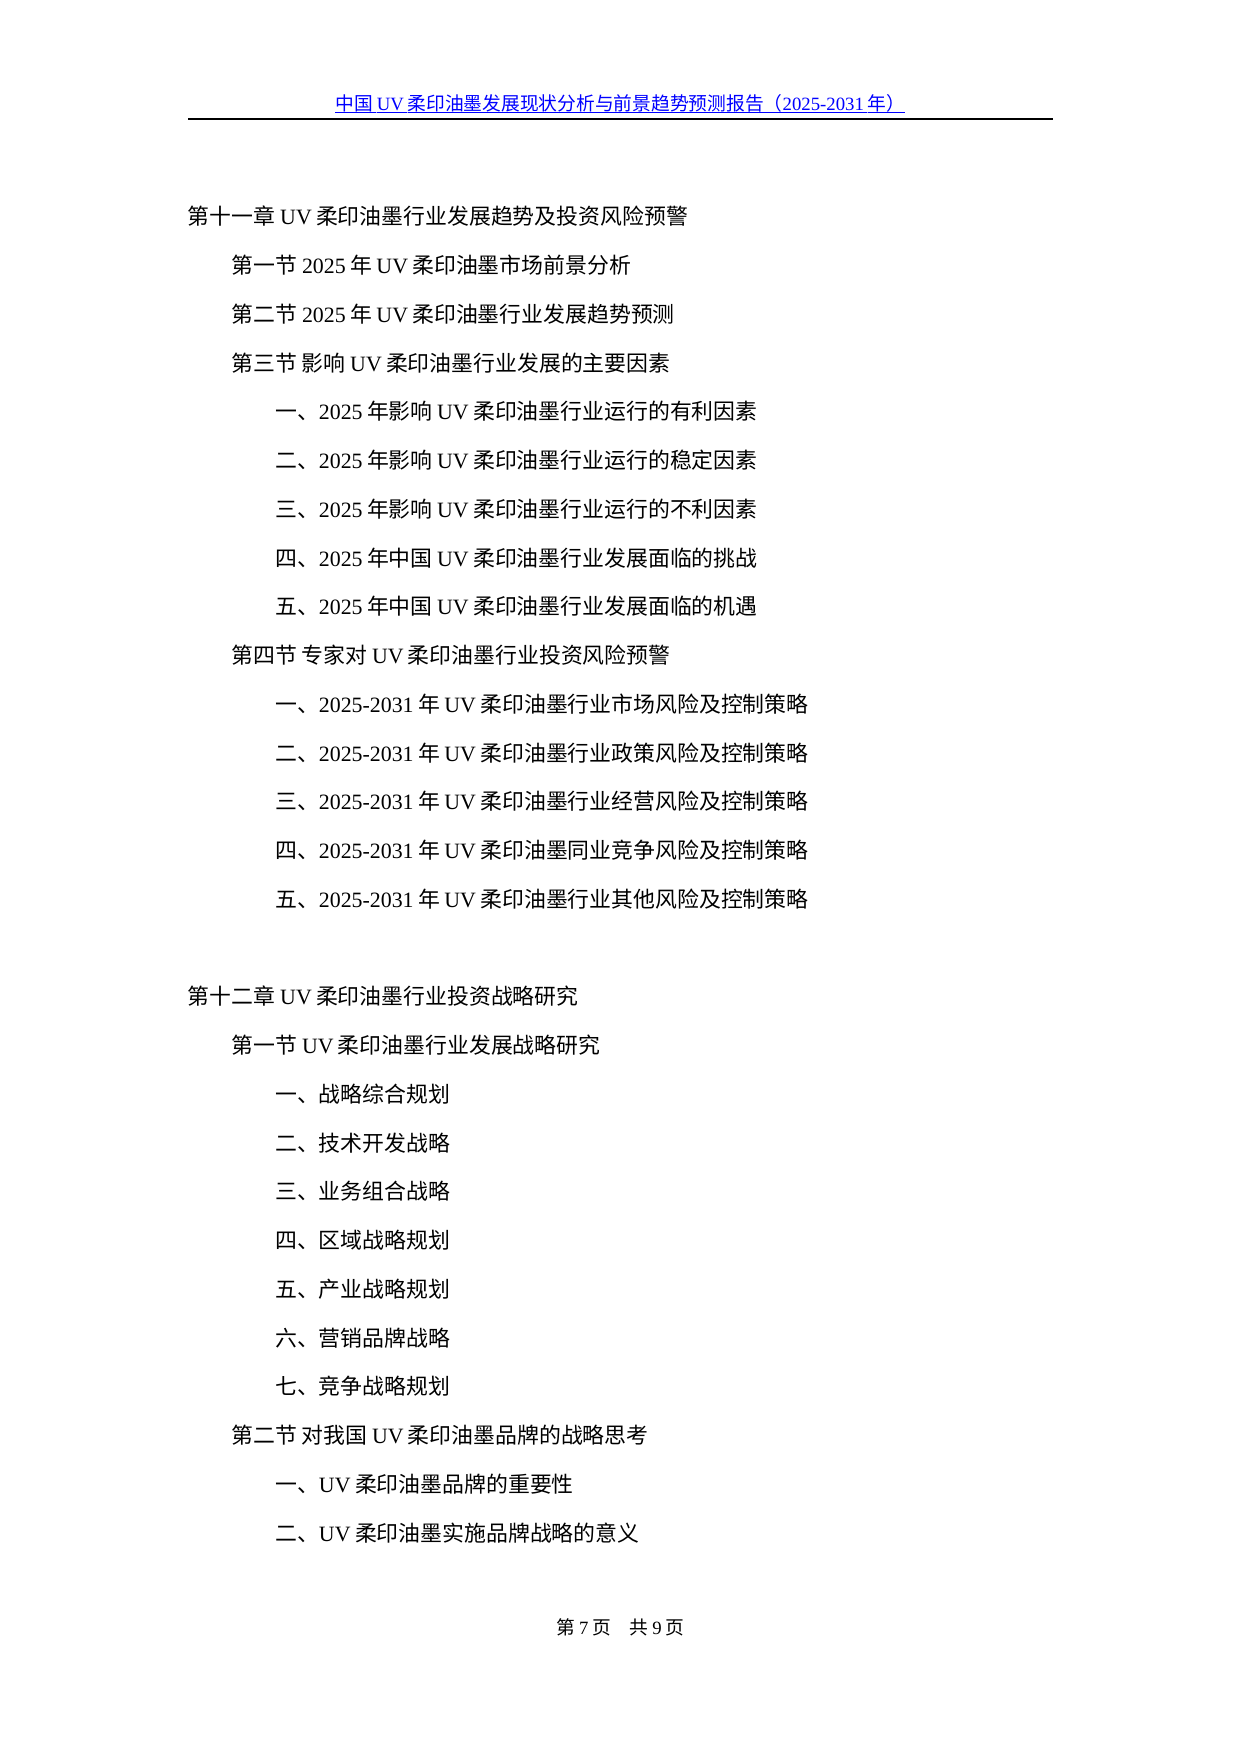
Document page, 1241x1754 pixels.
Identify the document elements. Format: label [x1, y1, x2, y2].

text [187, 150, 1053, 1548]
